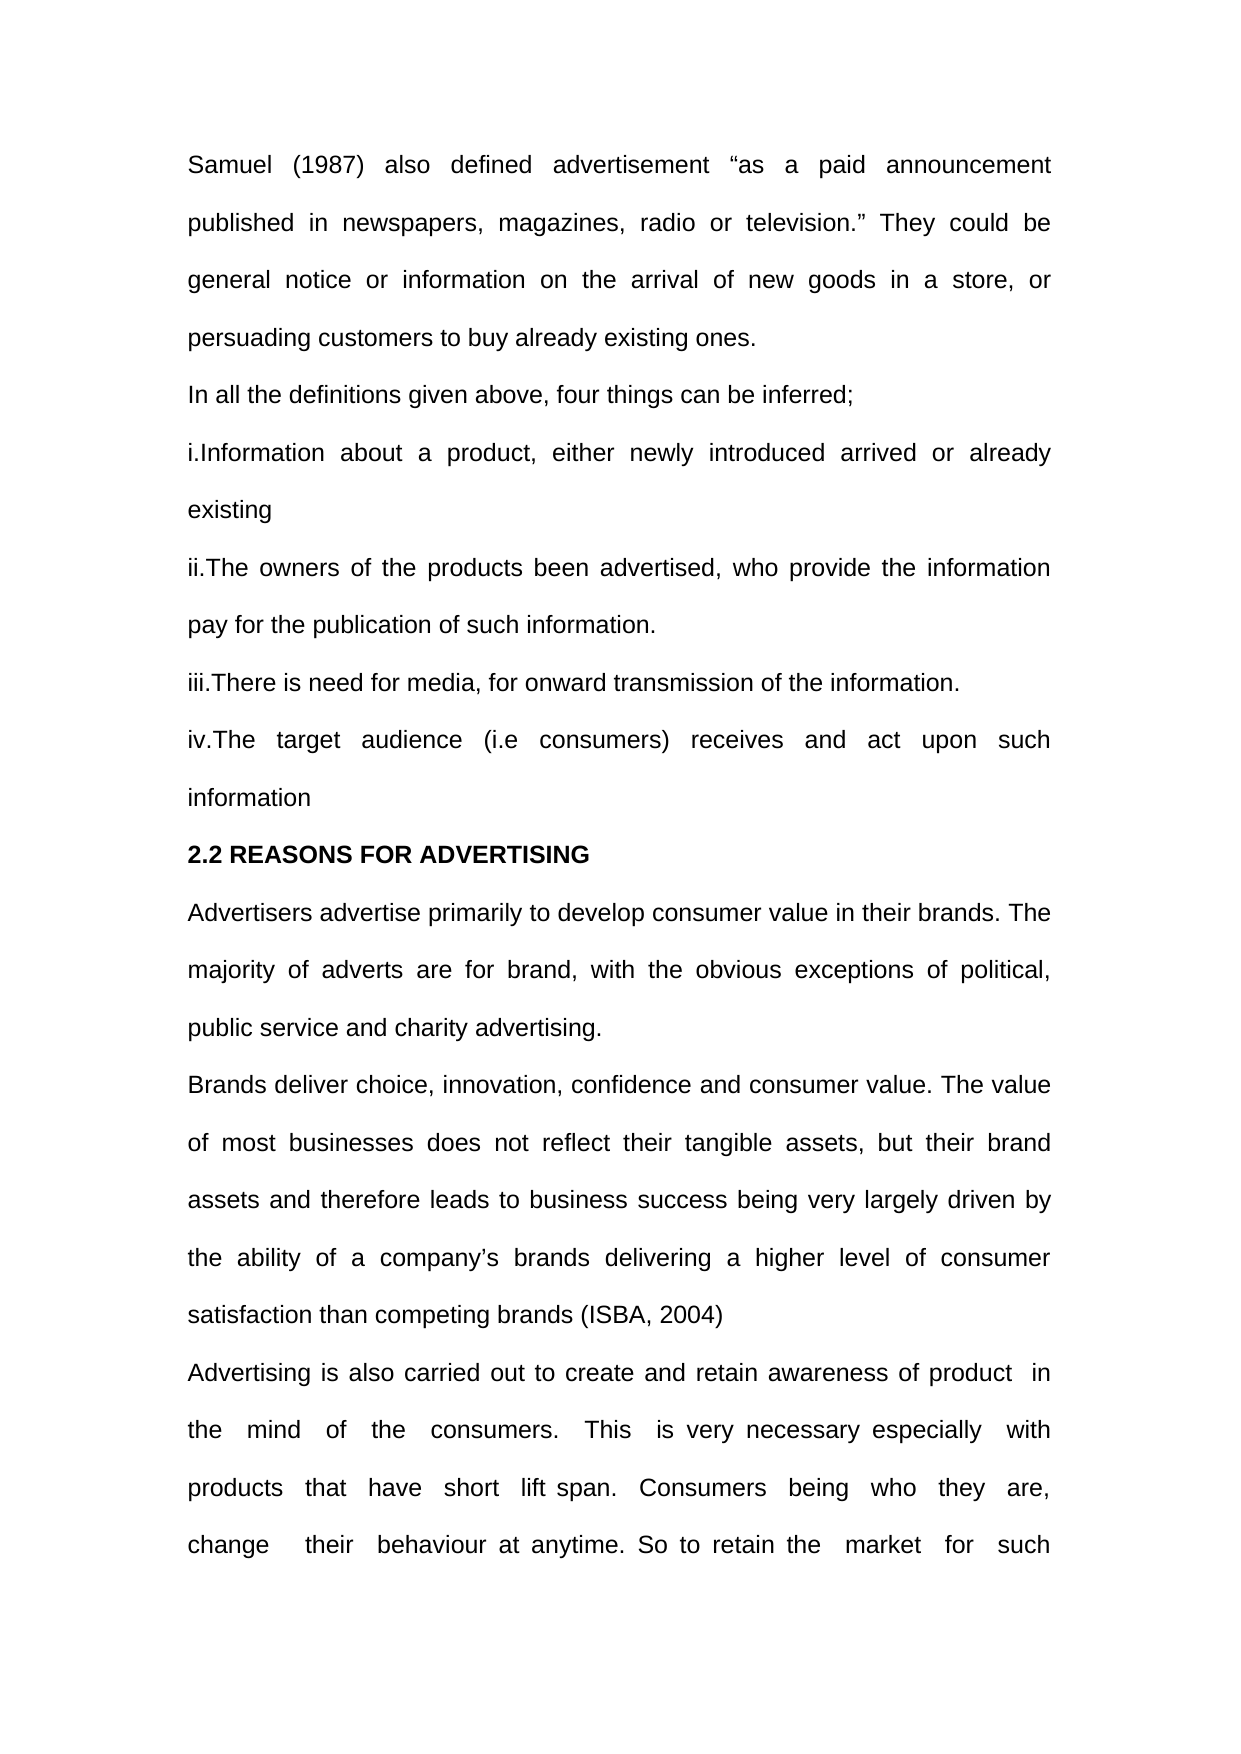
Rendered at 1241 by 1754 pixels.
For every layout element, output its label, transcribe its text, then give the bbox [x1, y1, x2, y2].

text Advertisers advertise primarily to develop consumer value in their brands. The majority of adverts are for brand, with the obvious exceptions of political, public service and charity advertising. [187, 897, 1053, 1041]
text In all the definitions given above, four things can be inferred; [187, 380, 1053, 409]
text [187, 1357, 1053, 1559]
text Brands deliver choice, innovation, confidence and consumer value. The value of most businesses does not reflect their tangible assets, but their brand assets and therefore leads to business success being very largely driven by the ability of a company’s brands delivering a higher level of consumer satisfaction than competing brands (ISBA, 2004) [187, 1070, 1053, 1329]
text i.Information about a product, either newly introduced arrived or already existing [187, 437, 1053, 524]
text 2.2 REASONS FOR ADVERTISING [187, 840, 1053, 869]
text Samuel (1987) also defined advertisement “as a paid announcement published in newspapers, magazines, radio or television.” They could be general notice or information on the arrival of new goods in a store, or persuading customers to buy already existing ones. [187, 150, 1053, 351]
text ii.The owners of the products been advertised, who provide the information pay for the publication of such information. [187, 552, 1053, 639]
text iv.The target audience (i.e consumers) receives and act upon such information [187, 725, 1053, 811]
text iii.There is need for media, for onward transmission of the information. [187, 667, 1053, 696]
